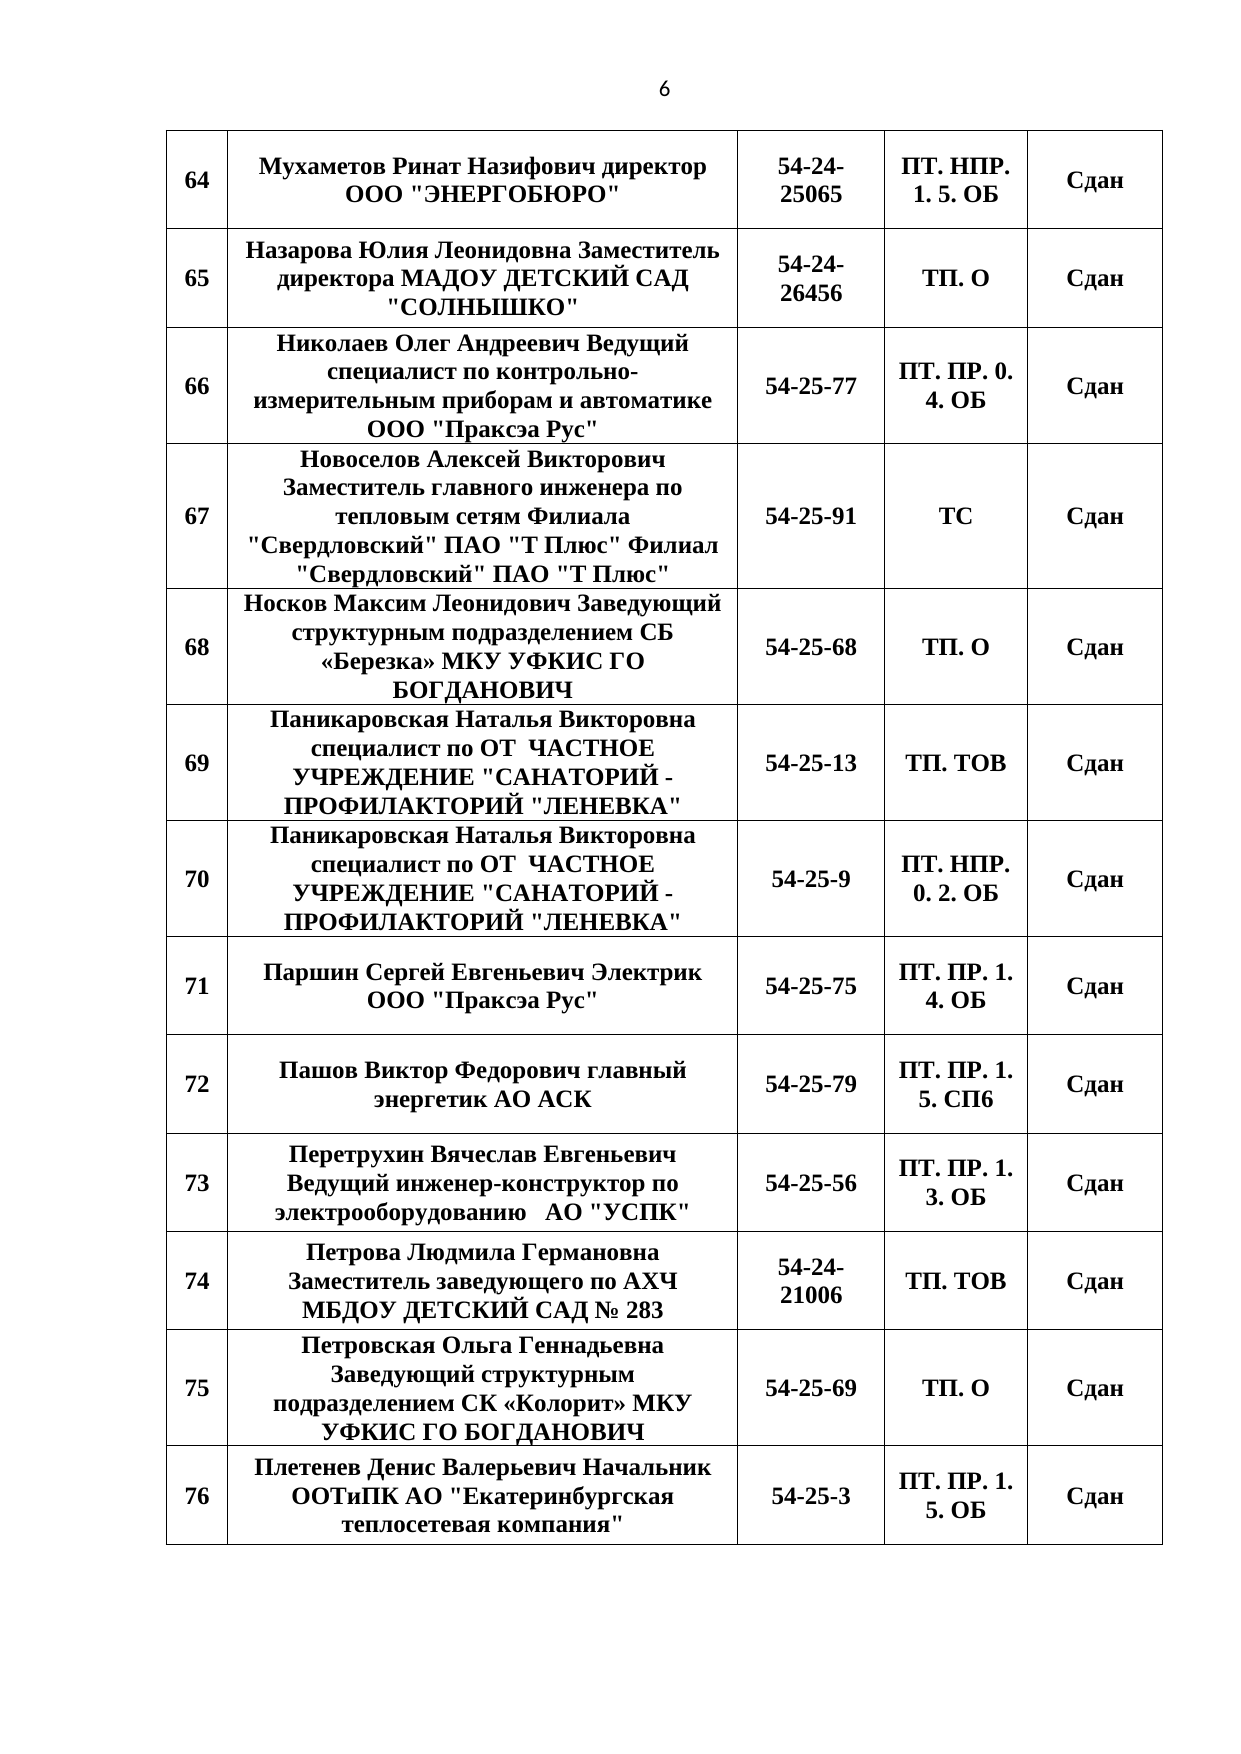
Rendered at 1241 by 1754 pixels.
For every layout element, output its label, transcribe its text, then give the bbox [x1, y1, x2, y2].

table_cell 64 [167, 131, 227, 228]
table_cell 68 [167, 589, 227, 703]
table_cell 66 [167, 328, 227, 443]
table_cell ТС [885, 444, 1027, 587]
table_cell Паникаровская Наталья Викторовна специалист по ОТ ЧАСТНОЕ УЧРЕЖДЕНИЕ "САНАТОРИЙ - ПРОФИЛАКТОРИЙ "ЛЕНЕВКА" [228, 705, 737, 819]
table_cell Сдан [1028, 328, 1162, 443]
table_cell Николаев Олег Андреевич Ведущий специалист по контрольно-измерительным приборам и автоматике ООО "Праксэа Рус" [228, 328, 737, 443]
table_cell 75 [167, 1330, 227, 1445]
table_cell Сдан [1028, 1134, 1162, 1231]
table_cell 54-25-75 [738, 937, 884, 1034]
table_cell ПТ. ПР. 1. 4. ОБ [885, 937, 1027, 1034]
table_cell Носков Максим Леонидович Заведующий структурным подразделением СБ «Березка» МКУ УФКИС ГО БОГДАНОВИЧ [228, 589, 737, 703]
table_cell ТП. О [885, 589, 1027, 703]
table_cell Мухаметов Ринат Назифович директор ООО "ЭНЕРГОБЮРО" [228, 131, 737, 228]
table_cell Сдан [1028, 229, 1162, 327]
table_cell ПТ. НПР. 0. 2. ОБ [885, 821, 1027, 936]
table_cell ПТ. ПР. 0. 4. ОБ [885, 328, 1027, 443]
table_cell Петрова Людмила Германовна Заместитель заведующего по АХЧ МБДОУ ДЕТСКИЙ САД № 283 [228, 1232, 737, 1329]
table_cell ТП. ТОВ [885, 1232, 1027, 1329]
table_cell ПТ. ПР. 1. 3. ОБ [885, 1134, 1027, 1231]
table_cell Сдан [1028, 1330, 1162, 1445]
table_cell Назарова Юлия Леонидовна Заместитель директора МАДОУ ДЕТСКИЙ САД "СОЛНЫШКО" [228, 229, 737, 327]
table_cell 54-25-56 [738, 1134, 884, 1231]
table_cell ТП. О [885, 229, 1027, 327]
table_cell Сдан [1028, 1232, 1162, 1329]
table_cell 54-25-3 [738, 1446, 884, 1544]
table_cell Плетенев Денис Валерьевич Начальник ООТиПК АО "Екатеринбургская теплосетевая компания" [228, 1446, 737, 1544]
table_cell 70 [167, 821, 227, 936]
table_cell 54-24-26456 [738, 229, 884, 327]
table_cell Петровская Ольга Геннадьевна Заведующий структурным подразделением СК «Колорит» МКУ УФКИС ГО БОГДАНОВИЧ [228, 1330, 737, 1445]
table_cell 69 [167, 705, 227, 819]
table_cell Новоселов Алексей Викторович Заместитель главного инженера по тепловым сетям Филиала "Свердловский" ПАО "Т Плюс" Филиал "Свердловский" ПАО "Т Плюс" [228, 444, 737, 587]
table_cell Сдан [1028, 1446, 1162, 1544]
table_cell Паршин Сергей Евгеньевич Электрик ООО "Праксэа Рус" [228, 937, 737, 1034]
table_cell Сдан [1028, 589, 1162, 703]
table_cell 76 [167, 1446, 227, 1544]
table_cell Сдан [1028, 937, 1162, 1034]
table_cell 54-25-13 [738, 705, 884, 819]
table_cell 73 [167, 1134, 227, 1231]
table_cell 54-25-91 [738, 444, 884, 587]
table_cell Пашов Виктор Федорович главный энергетик АО АСК [228, 1035, 737, 1132]
table_cell ПТ. ПР. 1. 5. ОБ [885, 1446, 1027, 1544]
table_cell 71 [167, 937, 227, 1034]
table_cell 54-25-69 [738, 1330, 884, 1445]
table_cell ПТ. НПР. 1. 5. ОБ [885, 131, 1027, 228]
table_cell 65 [167, 229, 227, 327]
table_cell Перетрухин Вячеслав Евгеньевич Ведущий инженер-конструктор по электрооборудованию АО "УСПК" [228, 1134, 737, 1231]
table_cell 54-25-68 [738, 589, 884, 703]
table_cell 72 [167, 1035, 227, 1132]
table_cell ТП. ТОВ [885, 705, 1027, 819]
table_cell 54-25-77 [738, 328, 884, 443]
table_cell ТП. О [885, 1330, 1027, 1445]
table_cell Сдан [1028, 444, 1162, 587]
table_cell 67 [167, 444, 227, 587]
table_cell 54-25-79 [738, 1035, 884, 1132]
table_cell 74 [167, 1232, 227, 1329]
table_cell Сдан [1028, 131, 1162, 228]
table_cell 54-24-21006 [738, 1232, 884, 1329]
table_cell Паникаровская Наталья Викторовна специалист по ОТ ЧАСТНОЕ УЧРЕЖДЕНИЕ "САНАТОРИЙ - ПРОФИЛАКТОРИЙ "ЛЕНЕВКА" [228, 821, 737, 936]
table_cell Сдан [1028, 705, 1162, 819]
table_cell ПТ. ПР. 1. 5. СП6 [885, 1035, 1027, 1132]
table_cell Сдан [1028, 821, 1162, 936]
table_cell 54-25-9 [738, 821, 884, 936]
table_cell 54-24-25065 [738, 131, 884, 228]
table_cell Сдан [1028, 1035, 1162, 1132]
